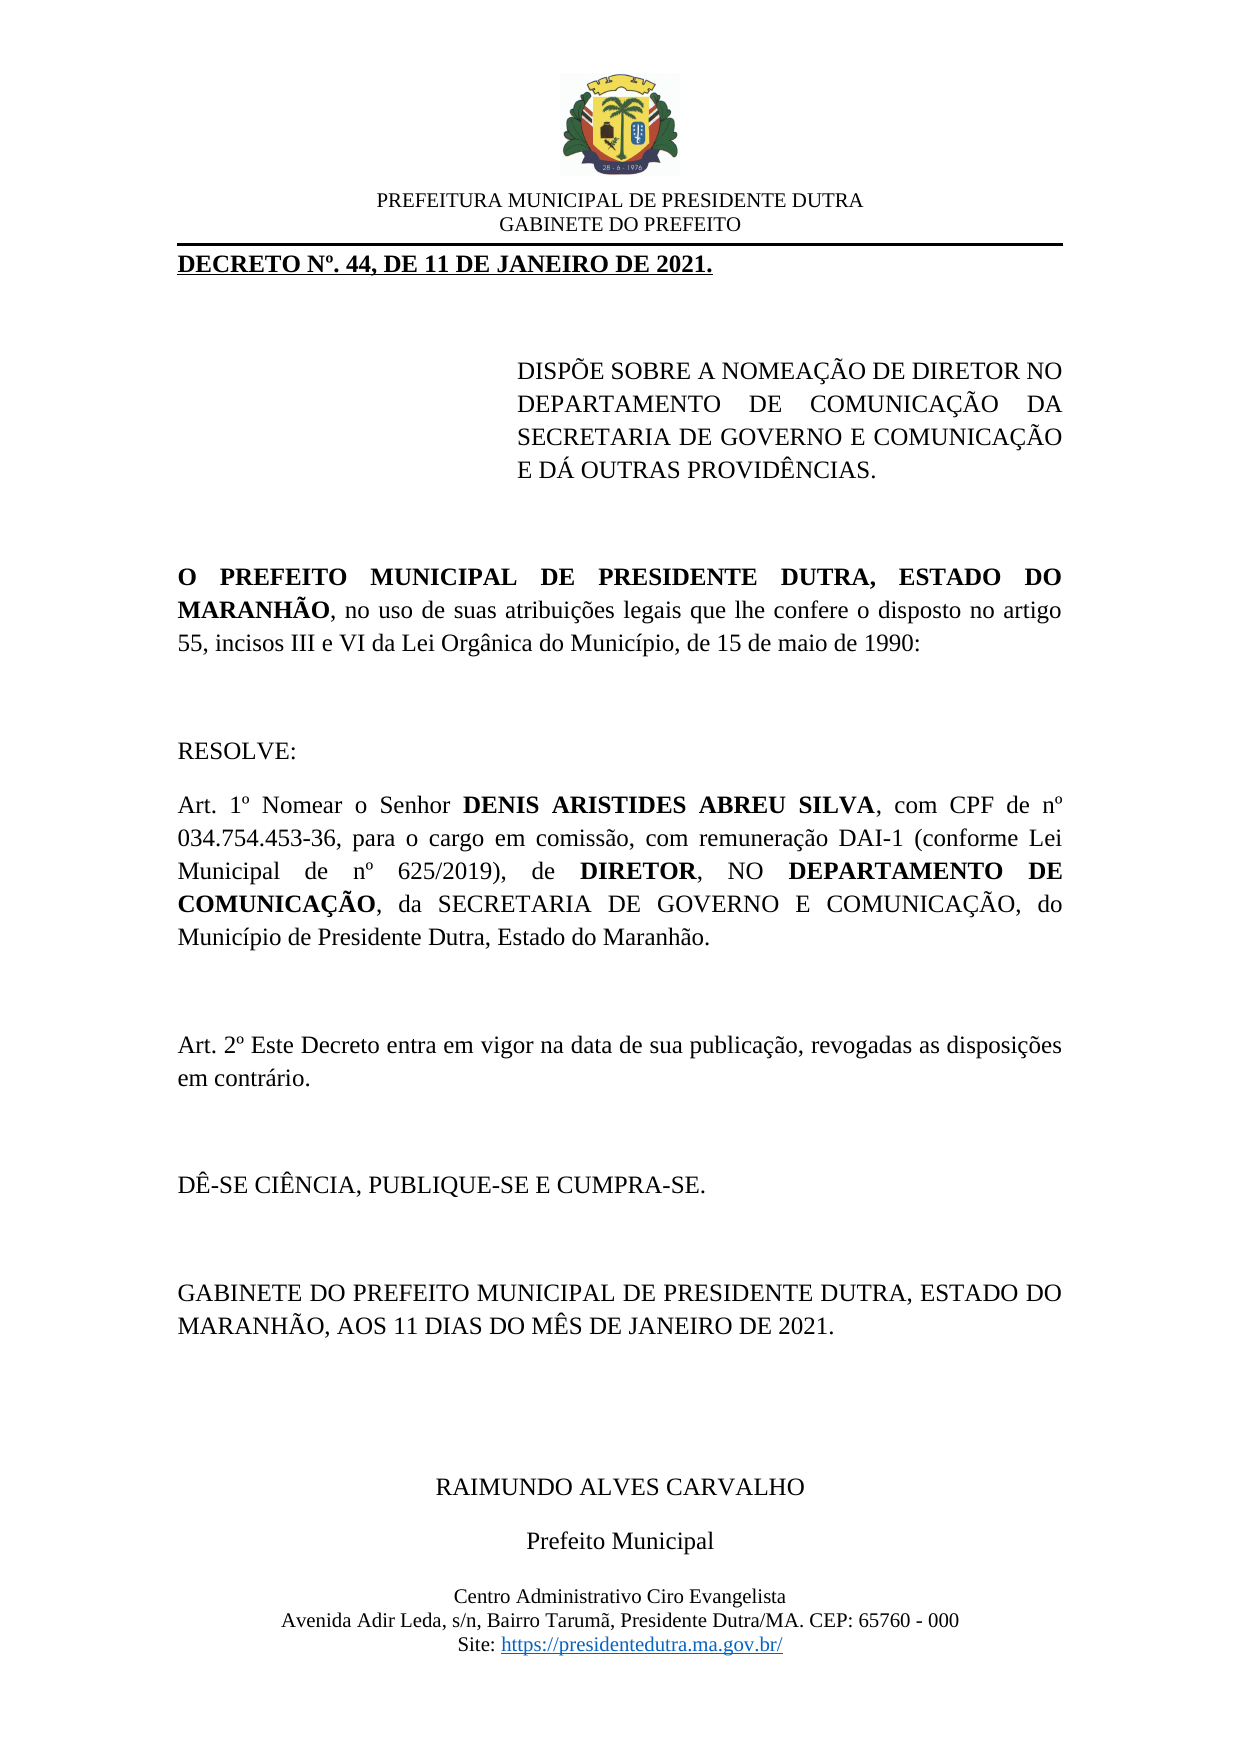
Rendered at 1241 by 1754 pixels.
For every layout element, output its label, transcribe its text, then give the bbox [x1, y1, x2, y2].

text GABINETE DO PREFEITO MUNICIPAL DE PRESIDENTE DUTRA, ESTADO DO MARANHÃO, AOS 11 DIAS DO MÊS DE JANEIRO DE 2021. [177, 1278, 1063, 1340]
text RESOLVE: [177, 736, 1063, 765]
text Art. 2º Este Decreto entra em vigor na data de sua publicação, revogadas as disposições em contrário. [177, 1030, 1063, 1092]
text O PREFEITO MUNICIPAL DE PRESIDENTE DUTRA, ESTADO DO MARANHÃO, no uso de suas atribuições legais que lhe confere o disposto no artigo 55, incisos III e VI da Lei Orgânica do Município, de 15 de maio de 1990: [177, 562, 1063, 657]
text RAIMUNDO ALVES CARVALHO [177, 1472, 1063, 1501]
text DISPÕE SOBRE A NOMEAÇÃO DE DIRETOR NO DEPARTAMENTO DE COMUNICAÇÃO DA SECRETARIA DE GOVERNO E COMUNICAÇÃO E DÁ OUTRAS PROVIDÊNCIAS. [517, 356, 1063, 483]
text Prefeito Municipal [177, 1526, 1063, 1555]
text Art. 1º Nomear o Senhor DENIS ARISTIDES ABREU SILVA, com CPF de nº 034.754.453-36, para o cargo em comissão, com remuneração DAI-1 (conforme Lei Municipal de nº 625/2019), de DIRETOR, NO DEPARTAMENTO DE COMUNICAÇÃO, da SECRETARIA DE GOVERNO E COMUNICAÇÃO, do Município de Presidente Dutra, Estado do Maranhão. [177, 790, 1063, 951]
picture [560, 73, 681, 176]
text DÊ-SE CIÊNCIA, PUBLIQUE-SE E CUMPRA-SE. [177, 1171, 1063, 1199]
text DECRETO Nº. 44, DE 11 DE JANEIRO DE 2021. [177, 249, 1063, 278]
